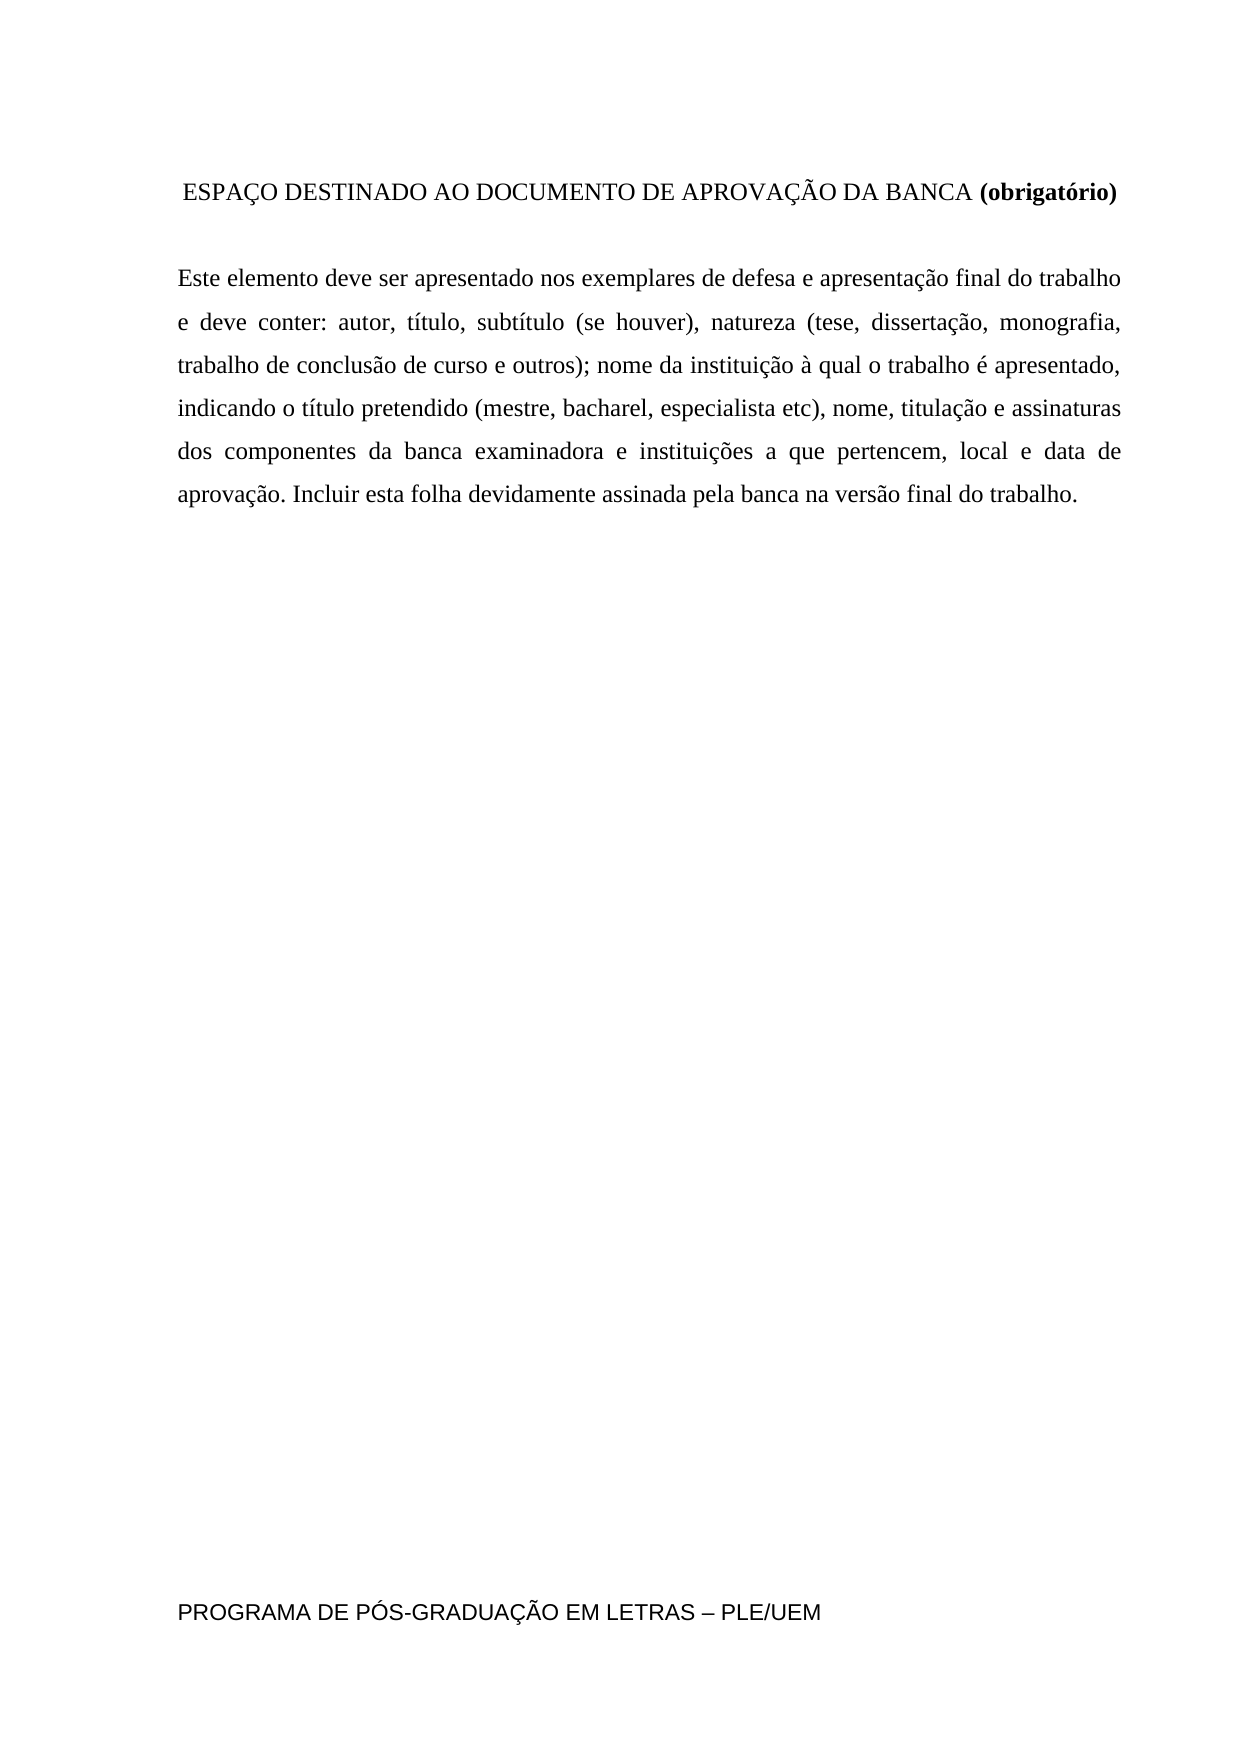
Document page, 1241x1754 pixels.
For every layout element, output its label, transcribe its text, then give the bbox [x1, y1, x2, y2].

text Este elemento deve ser apresentado nos exemplares de defesa e apresentação final do trabalho e deve conter: autor, título, subtítulo (se houver), natureza (tese, dissertação, monografia, trabalho de conclusão de curso e outros); nome da instituição à qual o trabalho é apresentado, indicando o título pretendido (mestre, bacharel, especialista etc), nome, titulação e assinaturas dos componentes da banca examinadora e instituições a que pertencem, local e data de aprovação. Incluir esta folha devidamente assinada pela banca na versão final do trabalho. [177, 263, 1122, 508]
text ESPAÇO DESTINADO AO DOCUMENTO DE APROVAÇÃO DA BANCA (obrigatório) [177, 177, 1122, 206]
